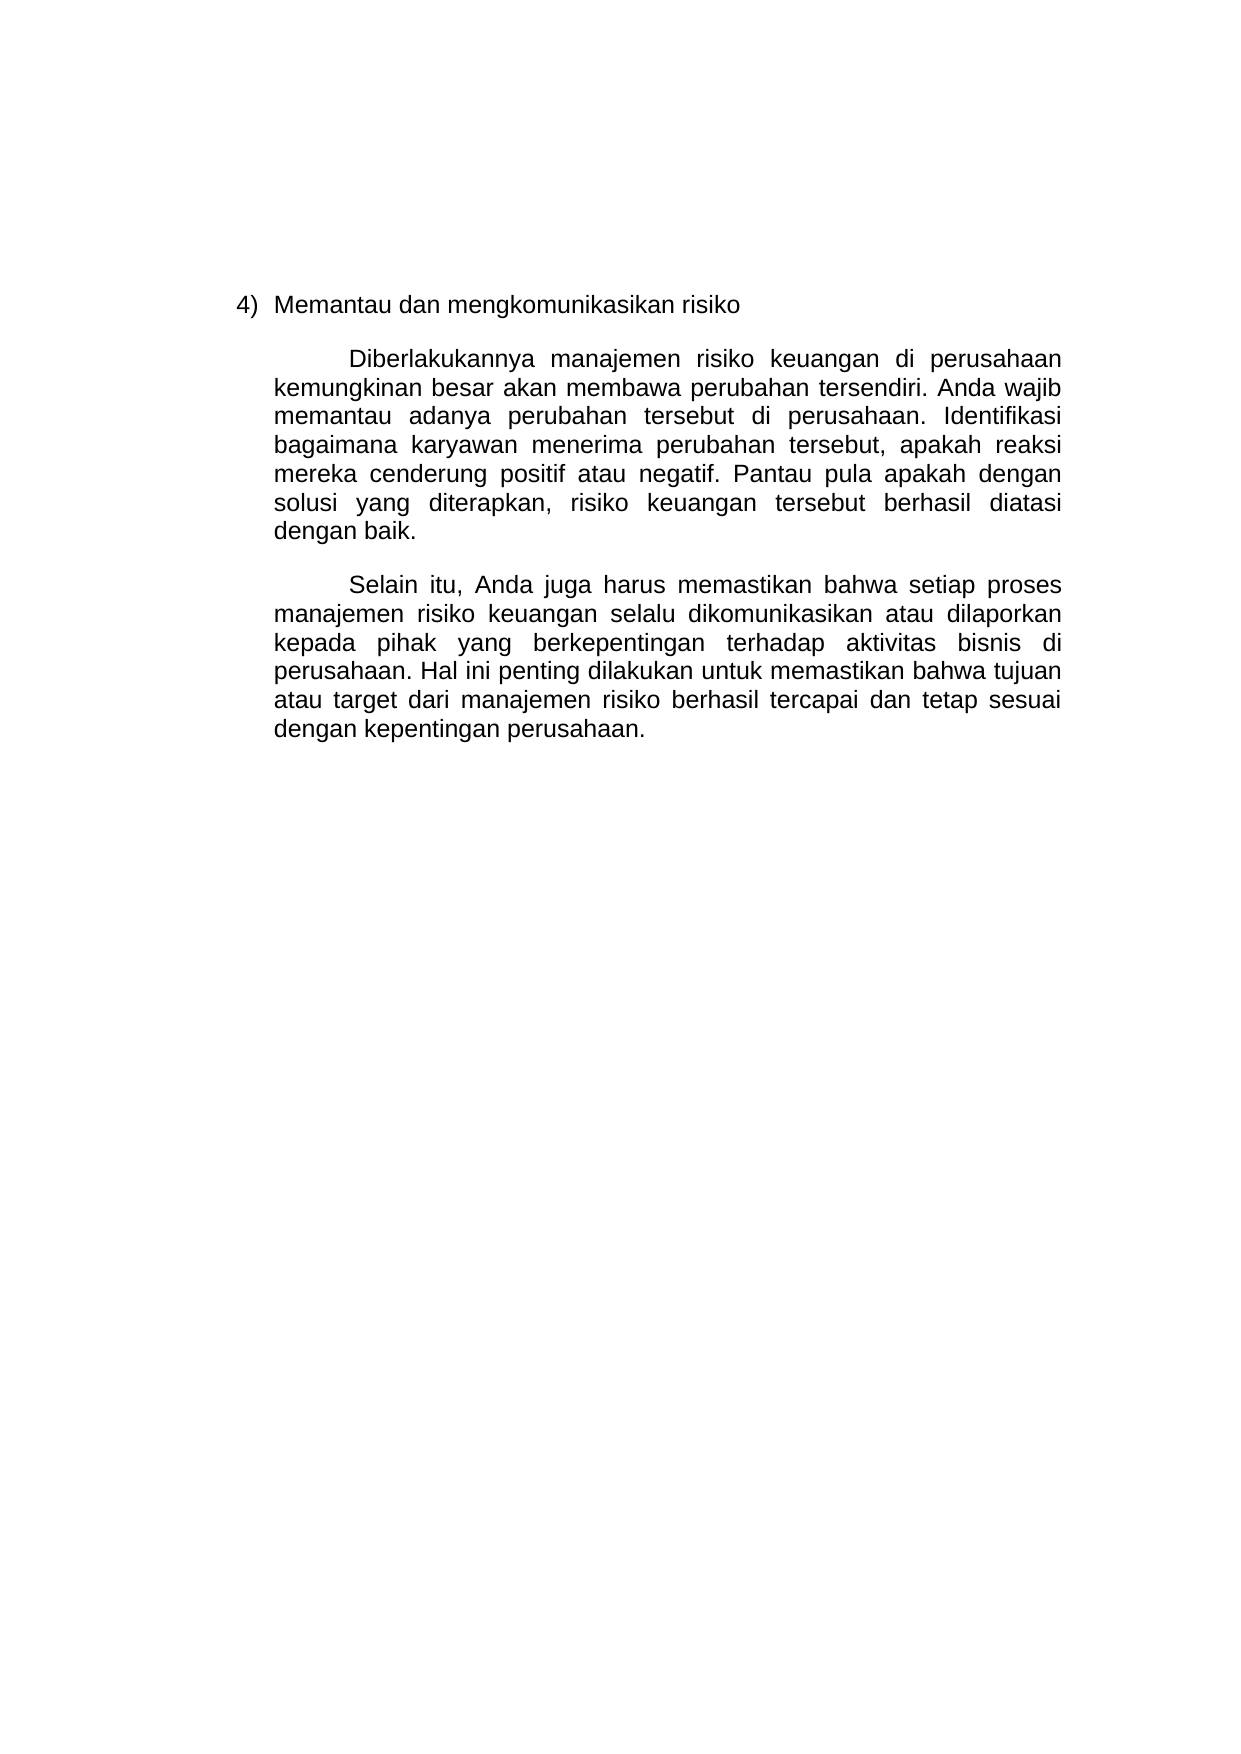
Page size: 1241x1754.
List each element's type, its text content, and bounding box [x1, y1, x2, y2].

text Diberlakukannya manajemen risiko keuangan di perusahaan kemungkinan besar akan membawa perubahan tersendiri. Anda wajib memantau adanya perubahan tersebut di perusahaan. Identifikasi bagaimana karyawan menerima perubahan tersebut, apakah reaksi mereka cenderung positif atau negatif. Pantau pula apakah dengan solusi yang diterapkan, risiko keuangan tersebut berhasil diatasi dengan baik. [274, 344, 1063, 545]
list Memantau dan mengkomunikasikan risiko [236, 290, 1063, 319]
text Selain itu, Anda juga harus memastikan bahwa setiap proses manajemen risiko keuangan selalu dikomunikasikan atau dilaporkan kepada pihak yang berkepentingan terhadap aktivitas bisnis di perusahaan. Hal ini penting dilakukan untuk memastikan bahwa tujuan atau target dari manajemen risiko berhasil tercapai dan tetap sesuai dengan kepentingan perusahaan. [274, 570, 1063, 743]
